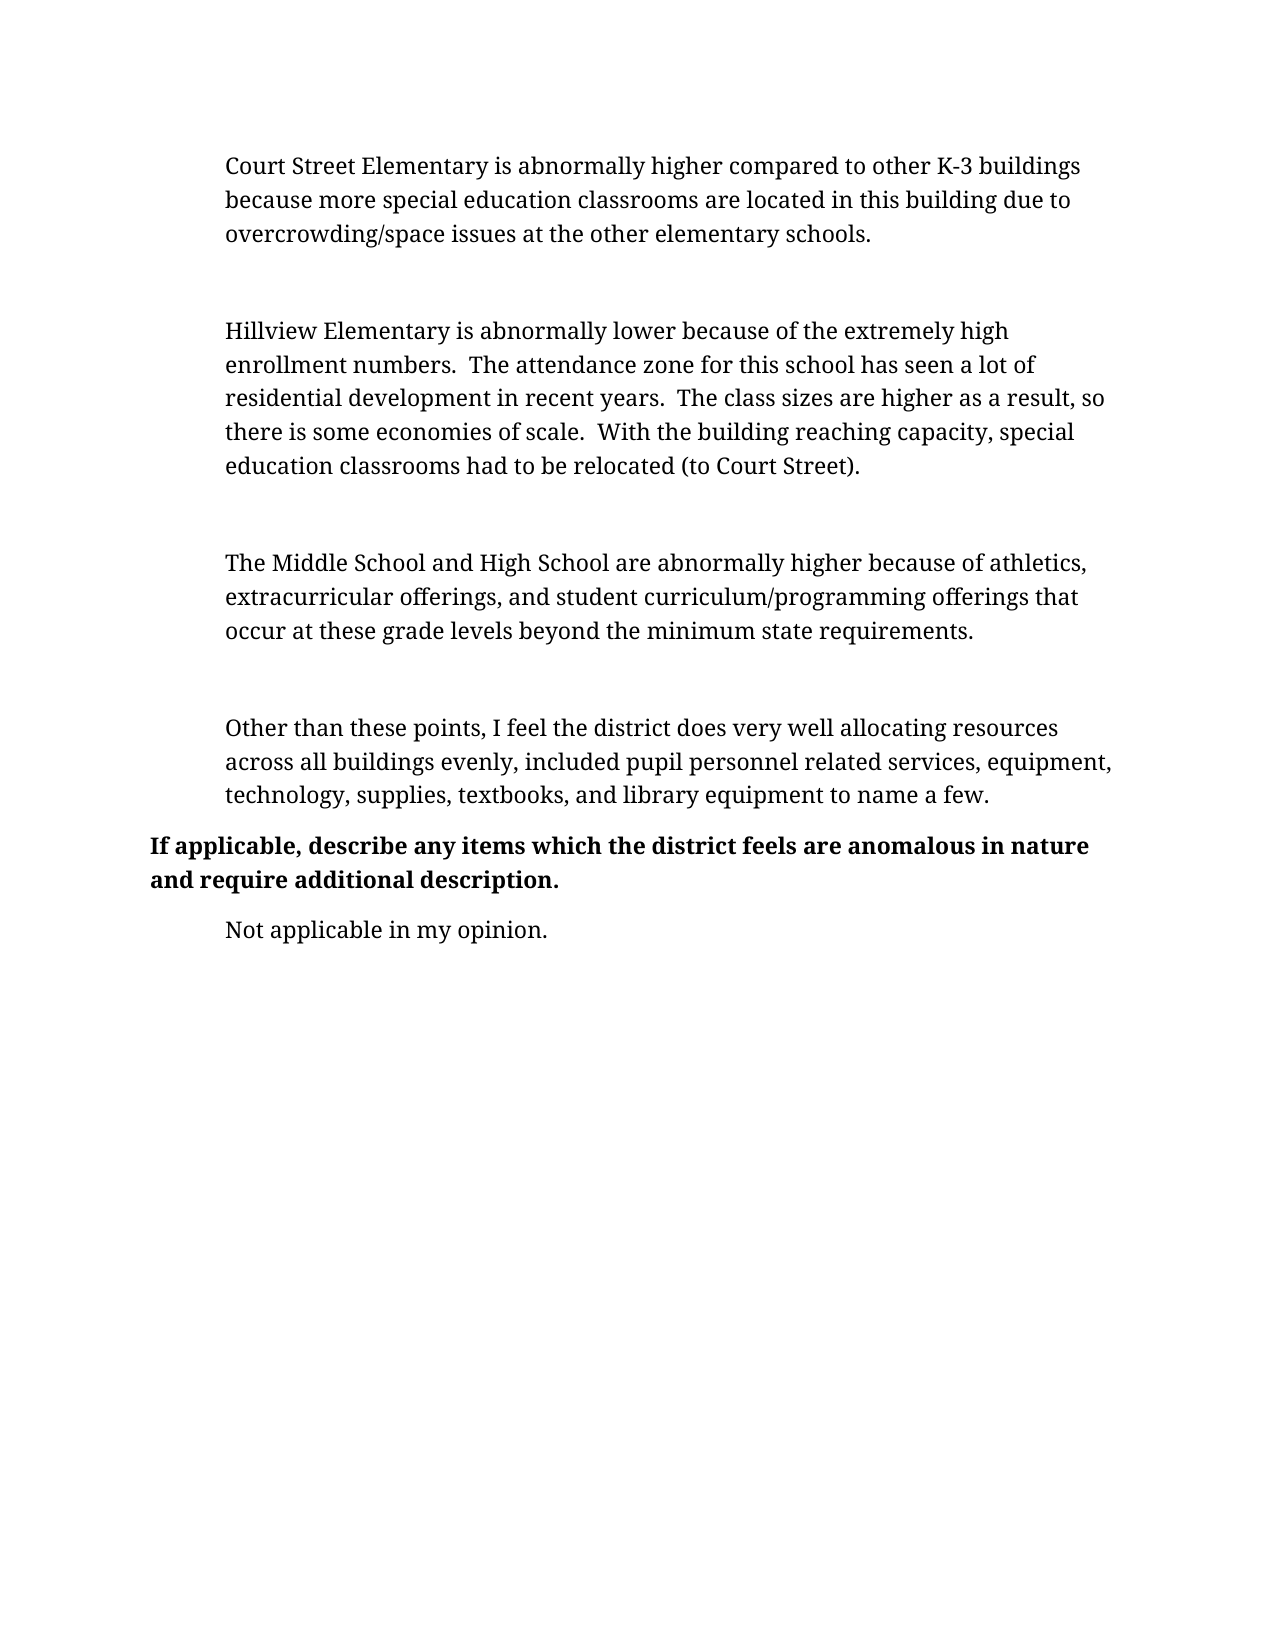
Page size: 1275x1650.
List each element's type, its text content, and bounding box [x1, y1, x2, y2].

text The Middle School and High School are abnormally higher because of athletics, extracurricular offerings, and student curriculum/programming offerings that occur at these grade levels beyond the minimum state requirements. [225, 547, 1125, 646]
list If applicable, describe any items which the district feels are anomalous in nature and require additional description. [150, 830, 1125, 895]
text Hillview Elementary is abnormally lower because of the extremely high enrollment numbers. The attendance zone for this school has seen a lot of residential development in recent years. The class sizes are higher as a result, so there is some economies of scale. With the building reaching capacity, special education classrooms had to be relocated (to Court Street). [225, 315, 1125, 481]
text Not applicable in my opinion. [225, 914, 1125, 945]
text Court Street Elementary is abnormally higher compared to other K-3 buildings because more special education classrooms are located in this building due to overcrowding/space issues at the other elementary schools. [225, 150, 1125, 249]
text Other than these points, I feel the district does very well allocating resources across all buildings evenly, included pupil personnel related services, equipment, technology, supplies, textbooks, and library equipment to name a few. [225, 712, 1125, 811]
